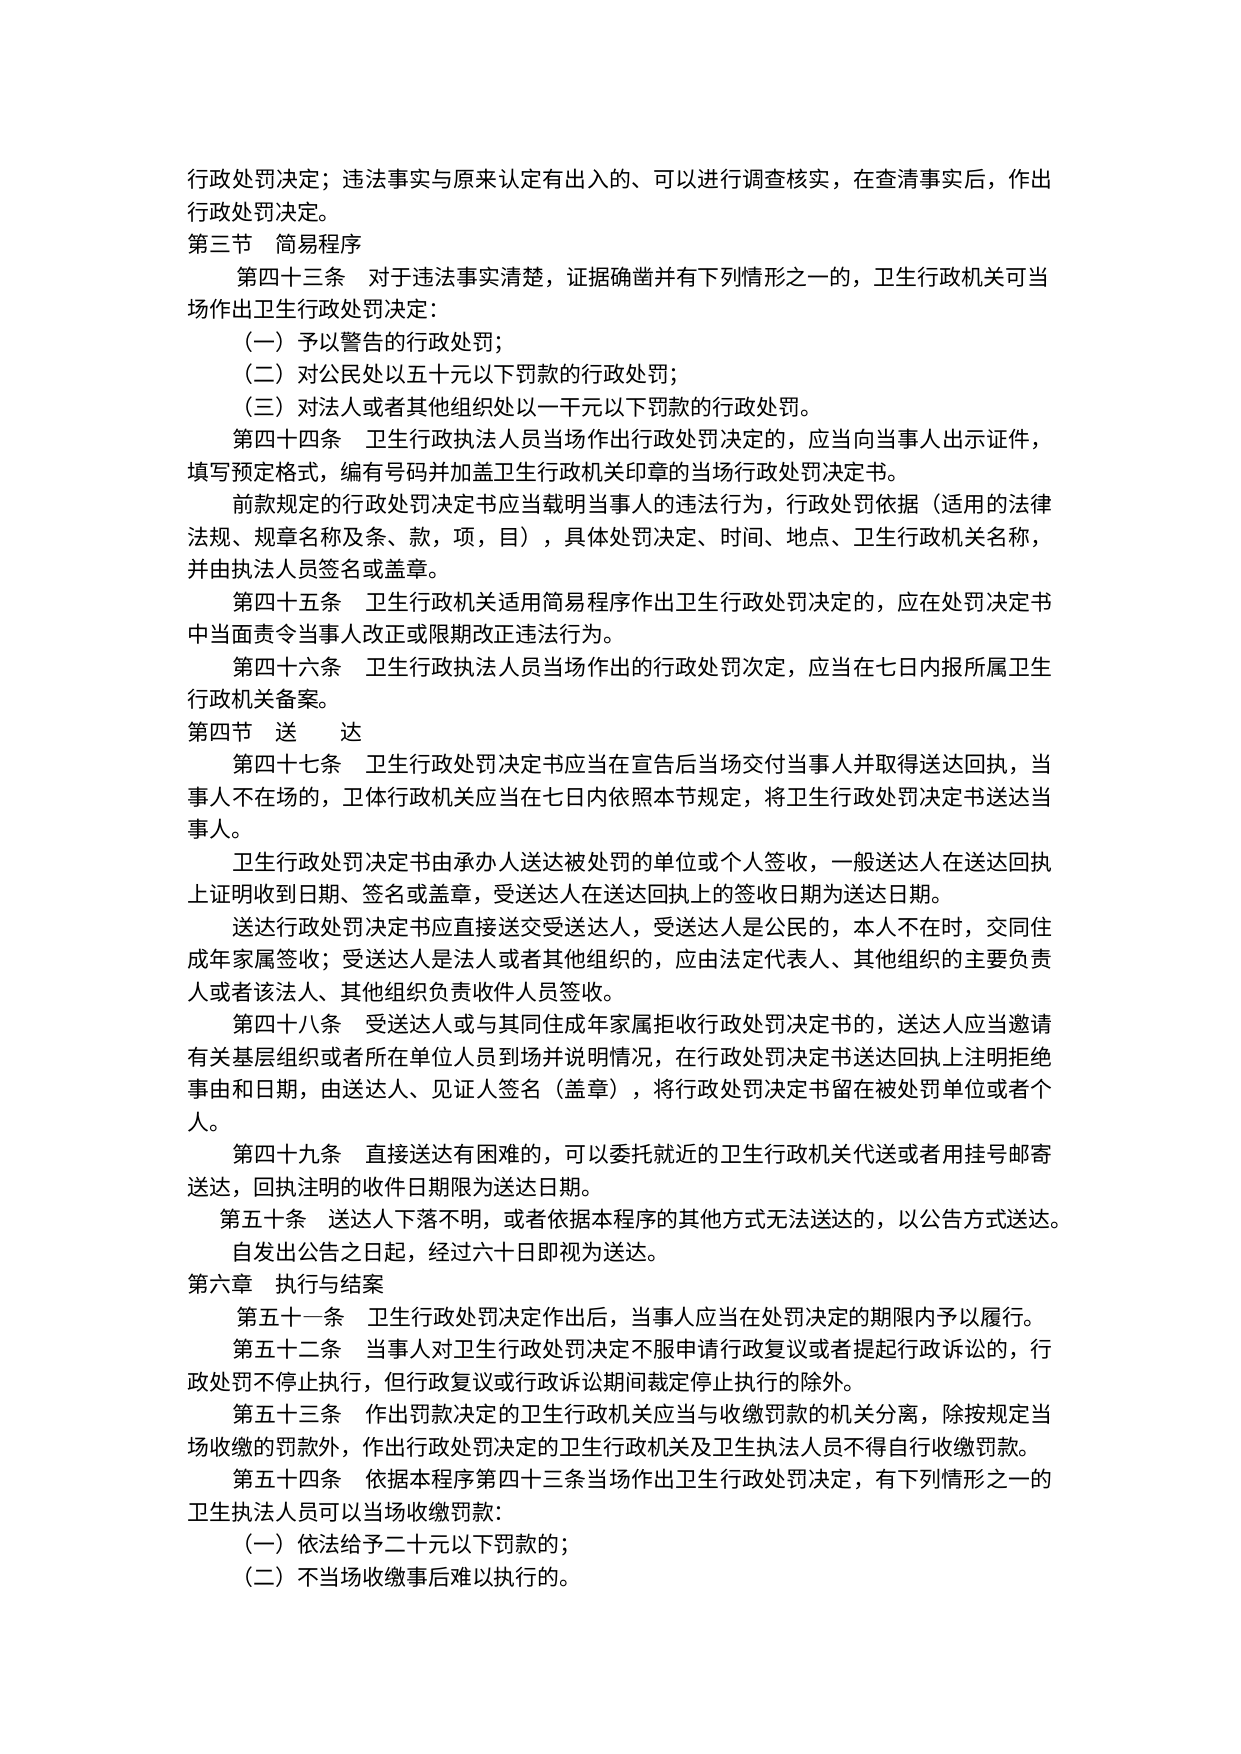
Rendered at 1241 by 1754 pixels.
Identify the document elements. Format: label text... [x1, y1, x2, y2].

text 第五十条 送达人下落不明，或者依据本程序的其他方式无法送达的，以公告方式送达。 [187, 1202, 1053, 1234]
text （二）不当场收缴事后难以执行的。 [187, 1559, 1053, 1592]
text 第四十五条 卫生行政机关适用简易程序作出卫生行政处罚决定的，应在处罚决定书中当面责令当事人改正或限期改正违法行为。 [187, 584, 1053, 649]
text 第五十二条 当事人对卫生行政处罚决定不服申请行政复议或者提起行政诉讼的，行政处罚不停止执行，但行政复议或行政诉讼期间裁定停止执行的除外。 [187, 1332, 1053, 1397]
text 第六章 执行与结案 [187, 1267, 1053, 1299]
text 送达行政处罚决定书应直接送交受送达人，受送达人是公民的，本人不在时，交同住成年家属签收；受送达人是法人或者其他组织的，应由法定代表人、其他组织的主要负责人或者该法人、其他组织负责收件人员签收。 [187, 909, 1053, 1007]
text 第四十六条 卫生行政执法人员当场作出的行政处罚次定，应当在七日内报所属卫生行政机关备案。 [187, 649, 1053, 714]
text 第四十三条 对于违法事实清楚，证据确凿并有下列情形之一的，卫生行政机关可当场作出卫生行政处罚决定： [187, 259, 1053, 324]
text 第四十八条 受送达人或与其同住成年家属拒收行政处罚决定书的，送达人应当邀请有关基层组织或者所在单位人员到场并说明情况，在行政处罚决定书送达回执上注明拒绝事由和日期，由送达人、见证人签名（盖章），将行政处罚决定书留在被处罚单位或者个人。 [187, 1007, 1053, 1137]
text （一）依法给予二十元以下罚款的； [187, 1527, 1053, 1559]
text 第四节 送 达 [187, 714, 1053, 747]
text 第三节 简易程序 [187, 227, 1053, 259]
text 第五十—条 卫生行政处罚决定作出后，当事人应当在处罚决定的期限内予以履行。 [187, 1299, 1053, 1332]
text 自发出公告之日起，经过六十日即视为送达。 [187, 1234, 1053, 1267]
text （一）予以警告的行政处罚； [187, 324, 1053, 357]
text 卫生行政处罚决定书由承办人送达被处罚的单位或个人签收，一般送达人在送达回执上证明收到日期、签名或盖章，受送达人在送达回执上的签收日期为送达日期。 [187, 844, 1053, 909]
text 第四十四条 卫生行政执法人员当场作出行政处罚决定的，应当向当事人出示证件，填写预定格式，编有号码并加盖卫生行政机关印章的当场行政处罚决定书。 [187, 422, 1053, 487]
text 前款规定的行政处罚决定书应当载明当事人的违法行为，行政处罚依据（适用的法律、法规、规章名称及条、款，项，目），具体处罚决定、时间、地点、卫生行政机关名称，并由执法人员签名或盖章。 [187, 487, 1053, 584]
text （二）对公民处以五十元以下罚款的行政处罚； [187, 357, 1053, 389]
text （三）对法人或者其他组织处以一干元以下罚款的行政处罚。 [187, 389, 1053, 422]
text 第五十三条 作出罚款决定的卫生行政机关应当与收缴罚款的机关分离，除按规定当场收缴的罚款外，作出行政处罚决定的卫生行政机关及卫生执法人员不得自行收缴罚款。 [187, 1397, 1053, 1462]
text 第五十四条 依据本程序第四十三条当场作出卫生行政处罚决定，有下列情形之一的，卫生执法人员可以当场收缴罚款： [187, 1462, 1053, 1527]
text 第四十九条 直接送达有困难的，可以委托就近的卫生行政机关代送或者用挂号邮寄送达，回执注明的收件日期限为送达日期。 [187, 1137, 1053, 1202]
text 第四十七条 卫生行政处罚决定书应当在宣告后当场交付当事人并取得送达回执，当事人不在场的，卫体行政机关应当在七日内依照本节规定，将卫生行政处罚决定书送达当事人。 [187, 747, 1053, 844]
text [187, 162, 1053, 227]
